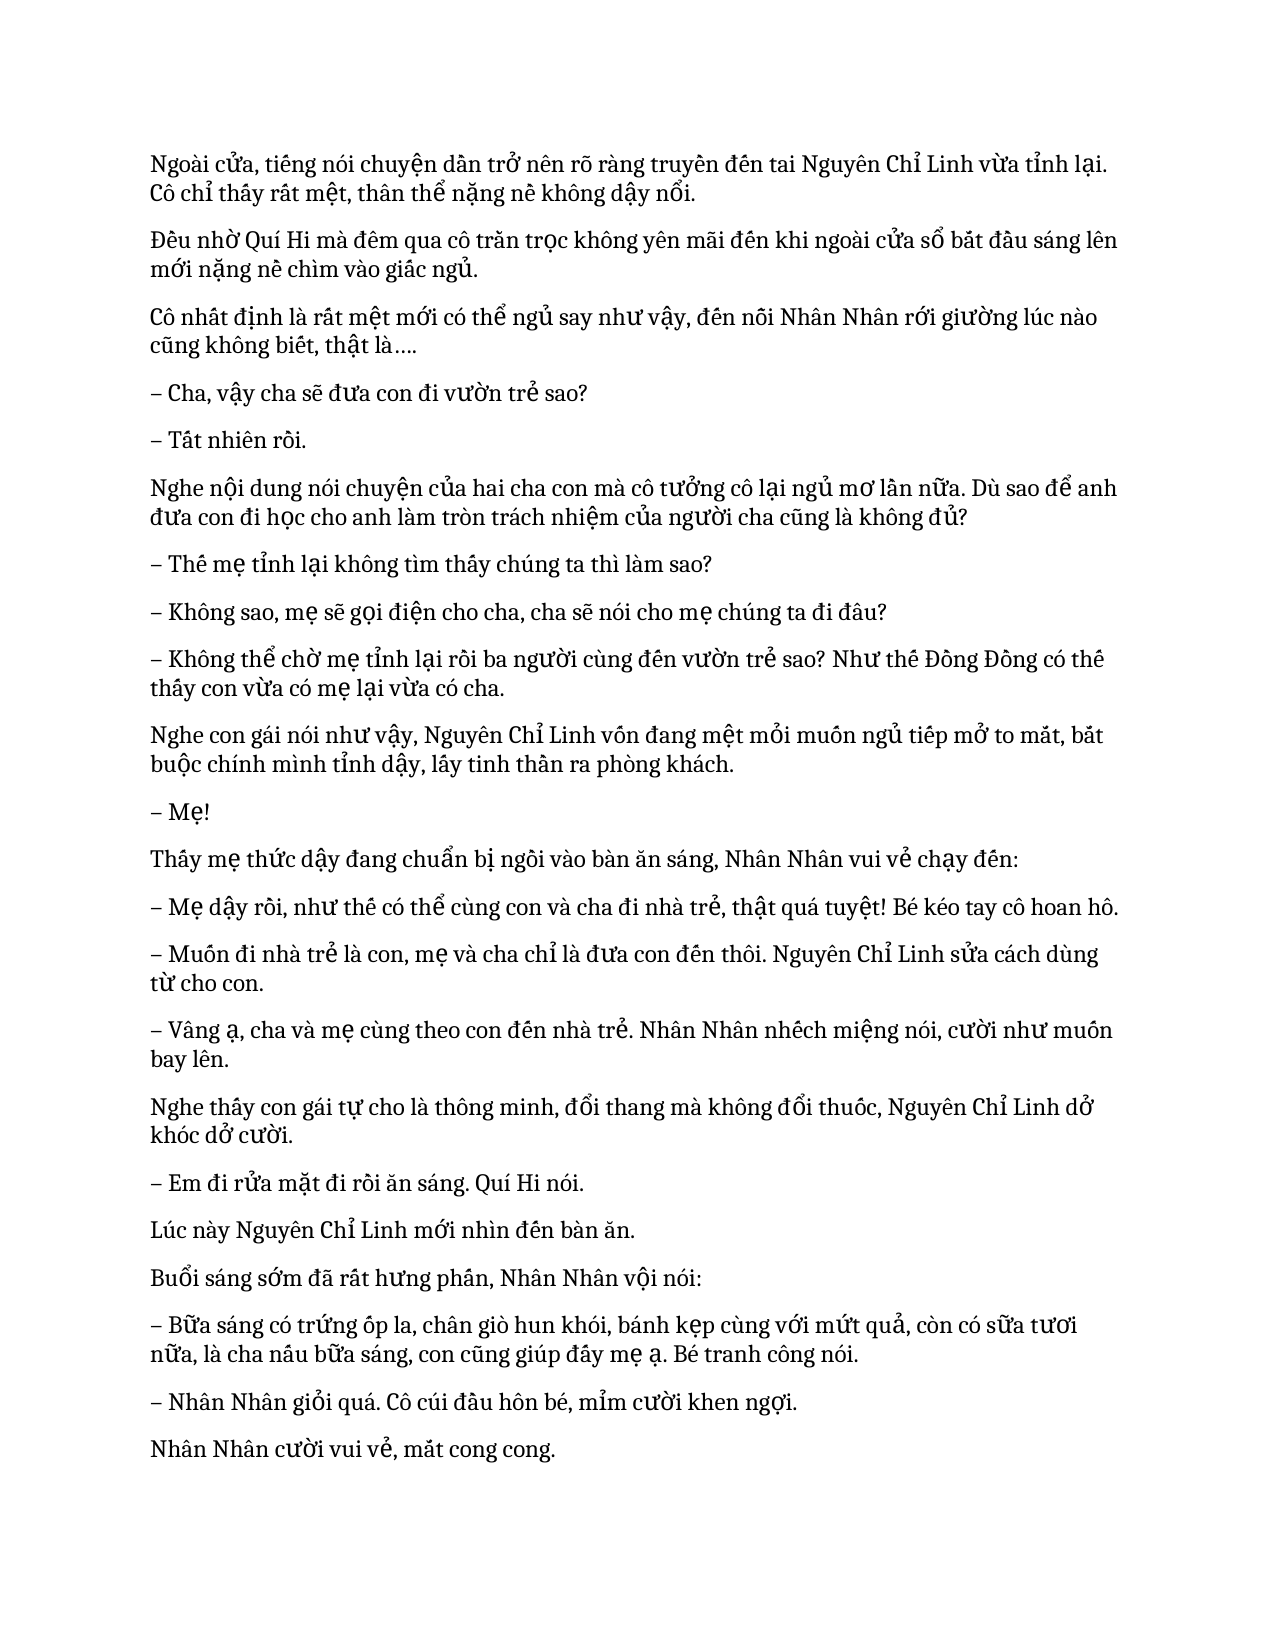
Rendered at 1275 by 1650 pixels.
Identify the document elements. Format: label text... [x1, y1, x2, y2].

text Ngoài cửa, tiếng nói chuyện dần trở nên rõ ràng truyền đến tai Nguyên Chỉ Linh vừa tỉnh lại. Cô chỉ thấy rất mệt, thân thể nặng nề không dậy nổi. [150, 150, 1125, 207]
text Thấy mẹ thức dậy đang chuẩn bị ngồi vào bàn ăn sáng, Nhân Nhân vui vẻ chạy đến: [150, 845, 1125, 874]
text – Bữa sáng có trứng ốp la, chân giò hun khói, bánh kẹp cùng với mứt quả, còn có sữa tươi nữa, là cha nấu bữa sáng, con cũng giúp đấy mẹ ạ. Bé tranh công nói. [150, 1311, 1125, 1369]
text – Không thể chờ mẹ tỉnh lại rồi ba người cùng đến vườn trẻ sao? Như thế Đồng Đồng có thế thấy con vừa có mẹ lại vừa có cha. [150, 645, 1125, 702]
text – Em đi rửa mặt đi rồi ăn sáng. Quí Hi nói. [150, 1169, 1125, 1197]
text – Thế mẹ tỉnh lại không tìm thấy chúng ta thì làm sao? [150, 550, 1125, 579]
text – Mẹ! [150, 797, 1125, 826]
text – Cha, vậy cha sẽ đưa con đi vườn trẻ sao? [150, 379, 1125, 407]
text Nghe thấy con gái tự cho là thông minh, đổi thang mà không đổi thuốc, Nguyên Chỉ Linh dở khóc dở cười. [150, 1092, 1125, 1150]
text – Muốn đi nhà trẻ là con, mẹ và cha chỉ là đưa con đến thôi. Nguyên Chỉ Linh sửa cách dùng từ cho con. [150, 940, 1125, 997]
text – Tất nhiên rồi. [150, 426, 1125, 455]
text – Không sao, mẹ sẽ gọi điện cho cha, cha sẽ nói cho mẹ chúng ta đi đâu? [150, 597, 1125, 626]
text Lúc này Nguyên Chỉ Linh mới nhìn đến bàn ăn. [150, 1216, 1125, 1245]
text Buổi sáng sớm đã rất hưng phấn, Nhân Nhân vội nói: [150, 1264, 1125, 1292]
text Đều nhờ Quí Hi mà đêm qua cô trằn trọc không yên mãi đến khi ngoài cửa sổ bắt đầu sáng lên mới nặng nề chìm vào giấc ngủ. [150, 226, 1125, 284]
text Nhân Nhân cười vui vẻ, mắt cong cong. [150, 1435, 1125, 1464]
text – Nhân Nhân giỏi quá. Cô cúi đầu hôn bé, mỉm cười khen ngợi. [150, 1387, 1125, 1416]
text Nghe nội dung nói chuyện của hai cha con mà cô tưởng cô lại ngủ mơ lần nữa. Dù sao để anh đưa con đi học cho anh làm tròn trách nhiệm của người cha cũng là không đủ? [150, 474, 1125, 531]
text Cô nhất định là rất mệt mới có thể ngủ say như vậy, đến nỗi Nhân Nhân rới giường lúc nào cũng không biết, thật là…. [150, 302, 1125, 360]
text – Vâng ạ, cha và mẹ cùng theo con đến nhà trẻ. Nhân Nhân nhếch miệng nói, cười như muốn bay lên. [150, 1016, 1125, 1074]
text Nghe con gái nói như vậy, Nguyên Chỉ Linh vốn đang mệt mỏi muốn ngủ tiếp mở to mắt, bắt buộc chính mình tỉnh dậy, lấy tinh thần ra phòng khách. [150, 721, 1125, 779]
text – Mẹ dậy rồi, như thế có thể cùng con và cha đi nhà trẻ, thật quá tuyệt! Bé kéo tay cô hoan hô. [150, 892, 1125, 921]
